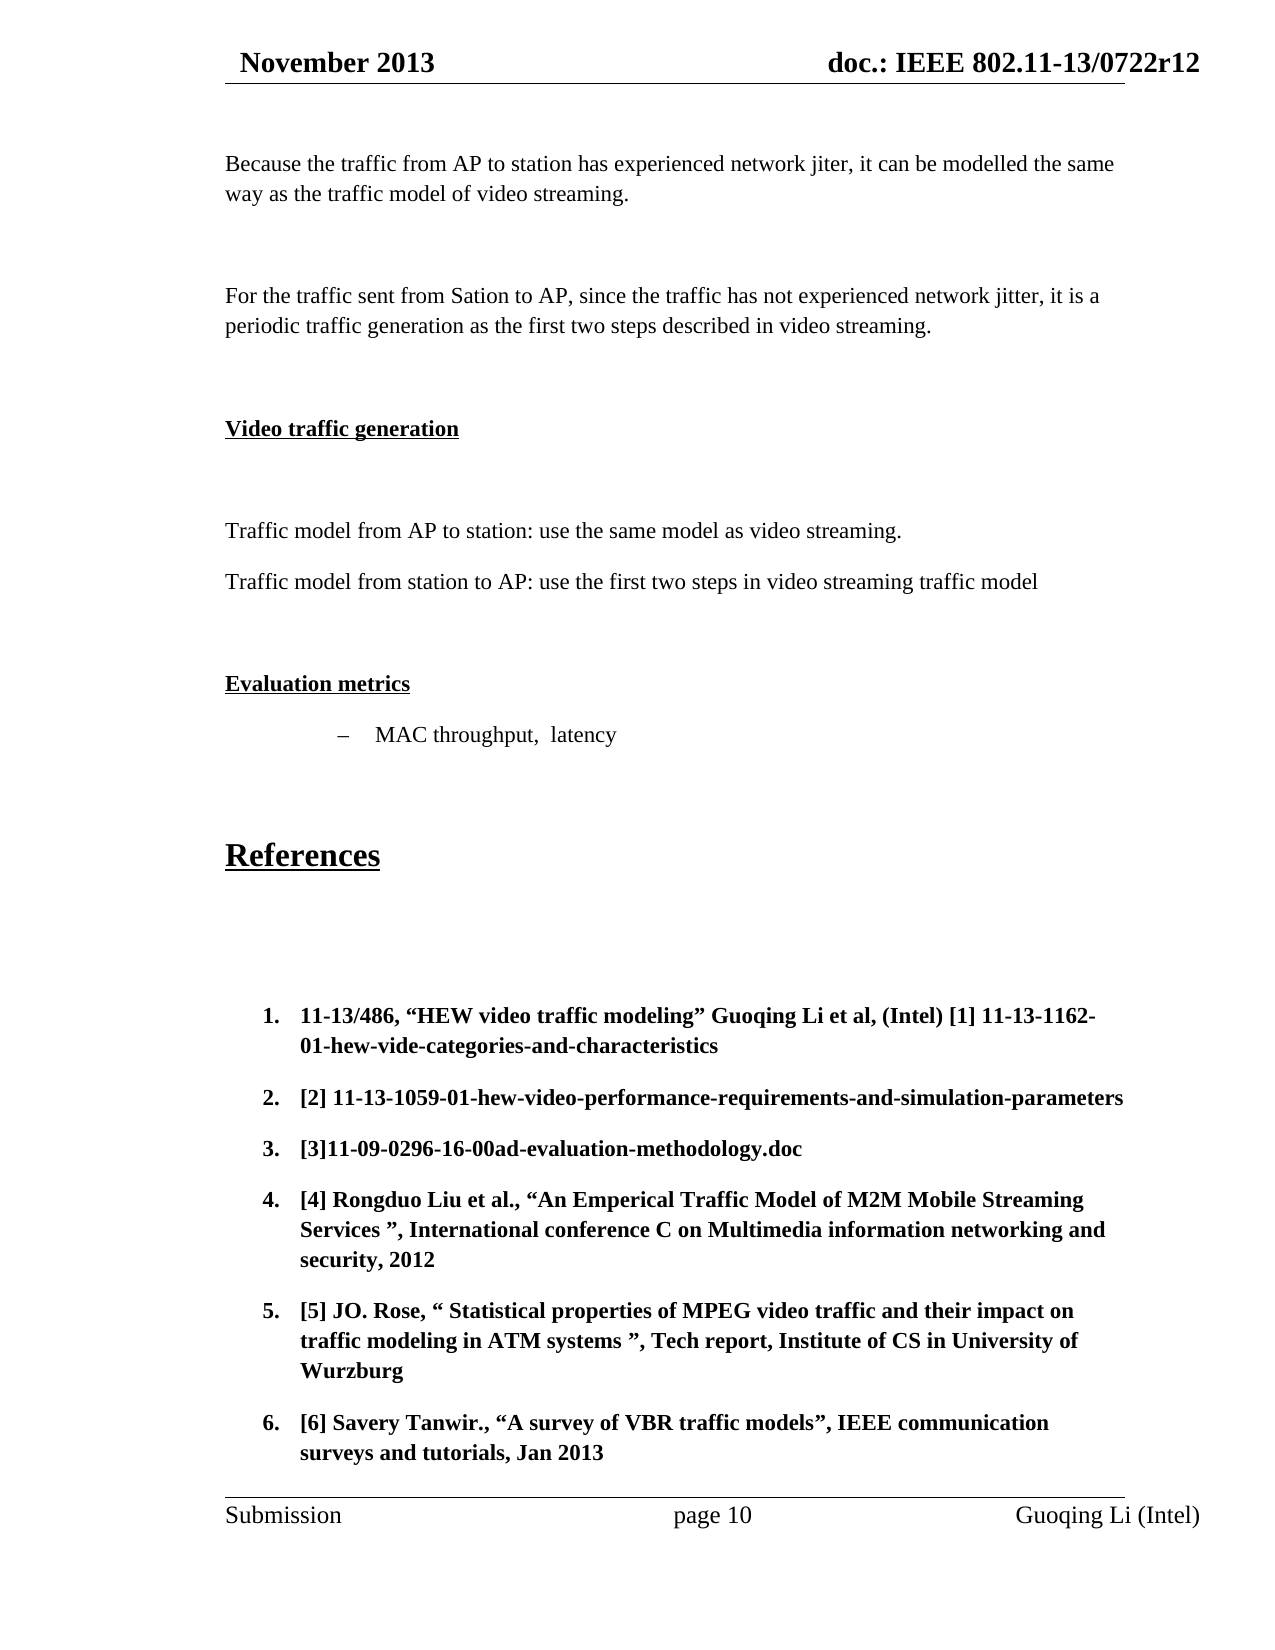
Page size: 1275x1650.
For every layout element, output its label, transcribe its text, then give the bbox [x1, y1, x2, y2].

list [3]11-09-0296-16-00ad-evaluation-methodology.doc [262, 1135, 1125, 1161]
text Because the traffic from AP to station has experienced network jiter, it can be modelled the same way as the traffic model of video streaming. [225, 150, 1125, 207]
list [2] 11-13-1059-01-hew-video-performance-requirements-and-simulation-parameters [262, 1084, 1125, 1110]
list [6] Savery Tanwir., “A survey of VBR traffic models”, IEEE communication surveys and tutorials, Jan 2013 [262, 1409, 1125, 1465]
list MAC throughput, latency [337, 721, 1125, 747]
text Video traffic generation [225, 414, 1125, 441]
text Traffic model from AP to station: use the same model as video streaming. [225, 517, 1125, 543]
list [5] JO. Rose, “ Statistical properties of MPEG video traffic and their impact on traffic modeling in ATM systems ”, Tech report, Institute of CS in University of Wurzburg [262, 1297, 1125, 1384]
list [4] Rongduo Liu et al., “An Emperical Traffic Model of M2M Mobile Streaming Services ”, International conference C on Multimedia information networking and security, 2012 [262, 1186, 1125, 1272]
text For the traffic sent from Sation to AP, since the traffic has not experienced network jitter, it is a periodic traffic generation as the first two steps described in video streaming. [225, 282, 1125, 339]
text Evaluation metrics [225, 670, 1125, 696]
text Traffic model from station to AP: use the first two steps in video streaming traffic model [225, 568, 1125, 594]
list 11-13/486, “HEW video traffic modeling” Guoqing Li et al, (Intel) [1] 11-13-1162-01-hew-vide-categories-and-characteristics [262, 1002, 1125, 1059]
subtitle References [225, 835, 1125, 874]
